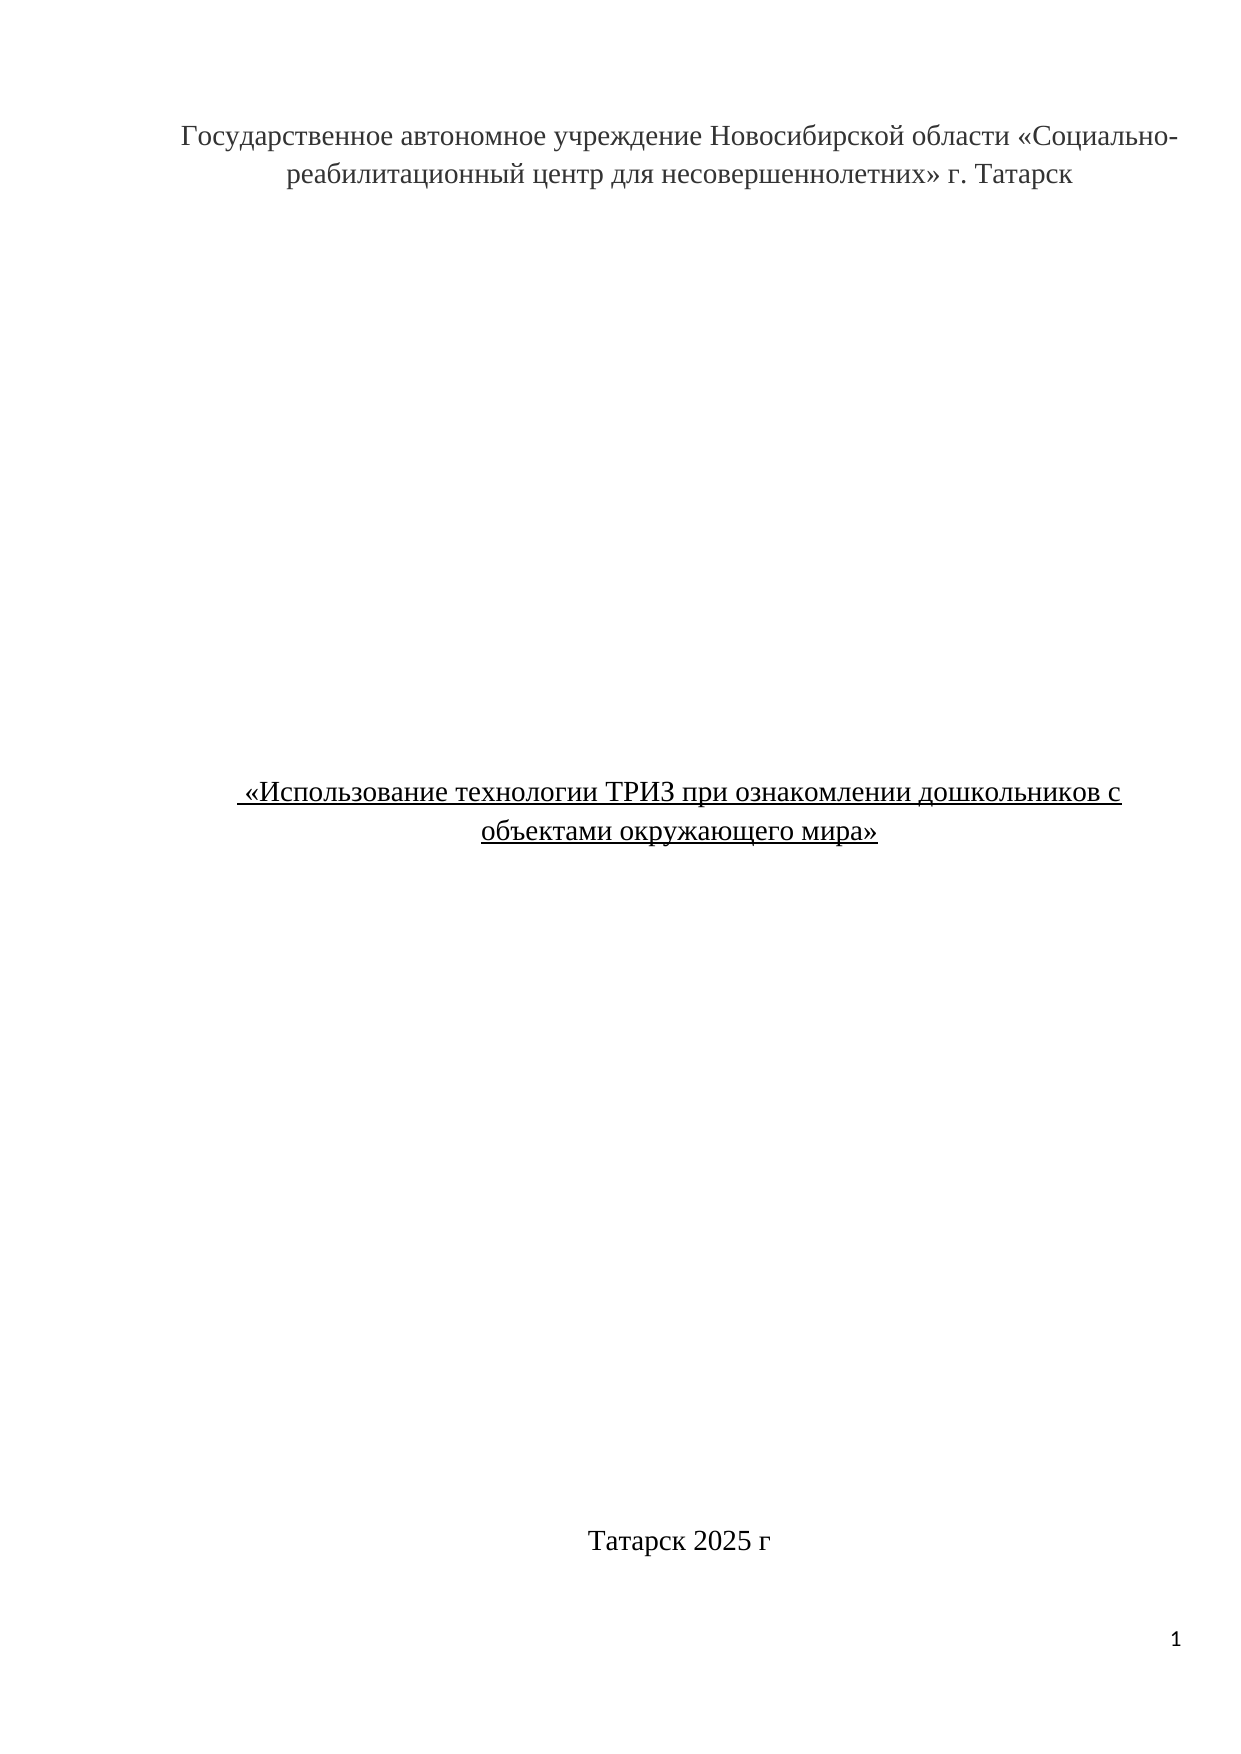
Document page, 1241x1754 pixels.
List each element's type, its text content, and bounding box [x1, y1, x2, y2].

text Государственное автономное учреждение Новосибирской области «Социально-реабилитационный центр для несовершеннолетних» г. Татарск [177, 118, 1181, 190]
text Татарск 2025 г [177, 1523, 1181, 1557]
text «Использование технологии ТРИЗ при ознакомлении дошкольников с объектами окружающего мира» [177, 774, 1181, 846]
